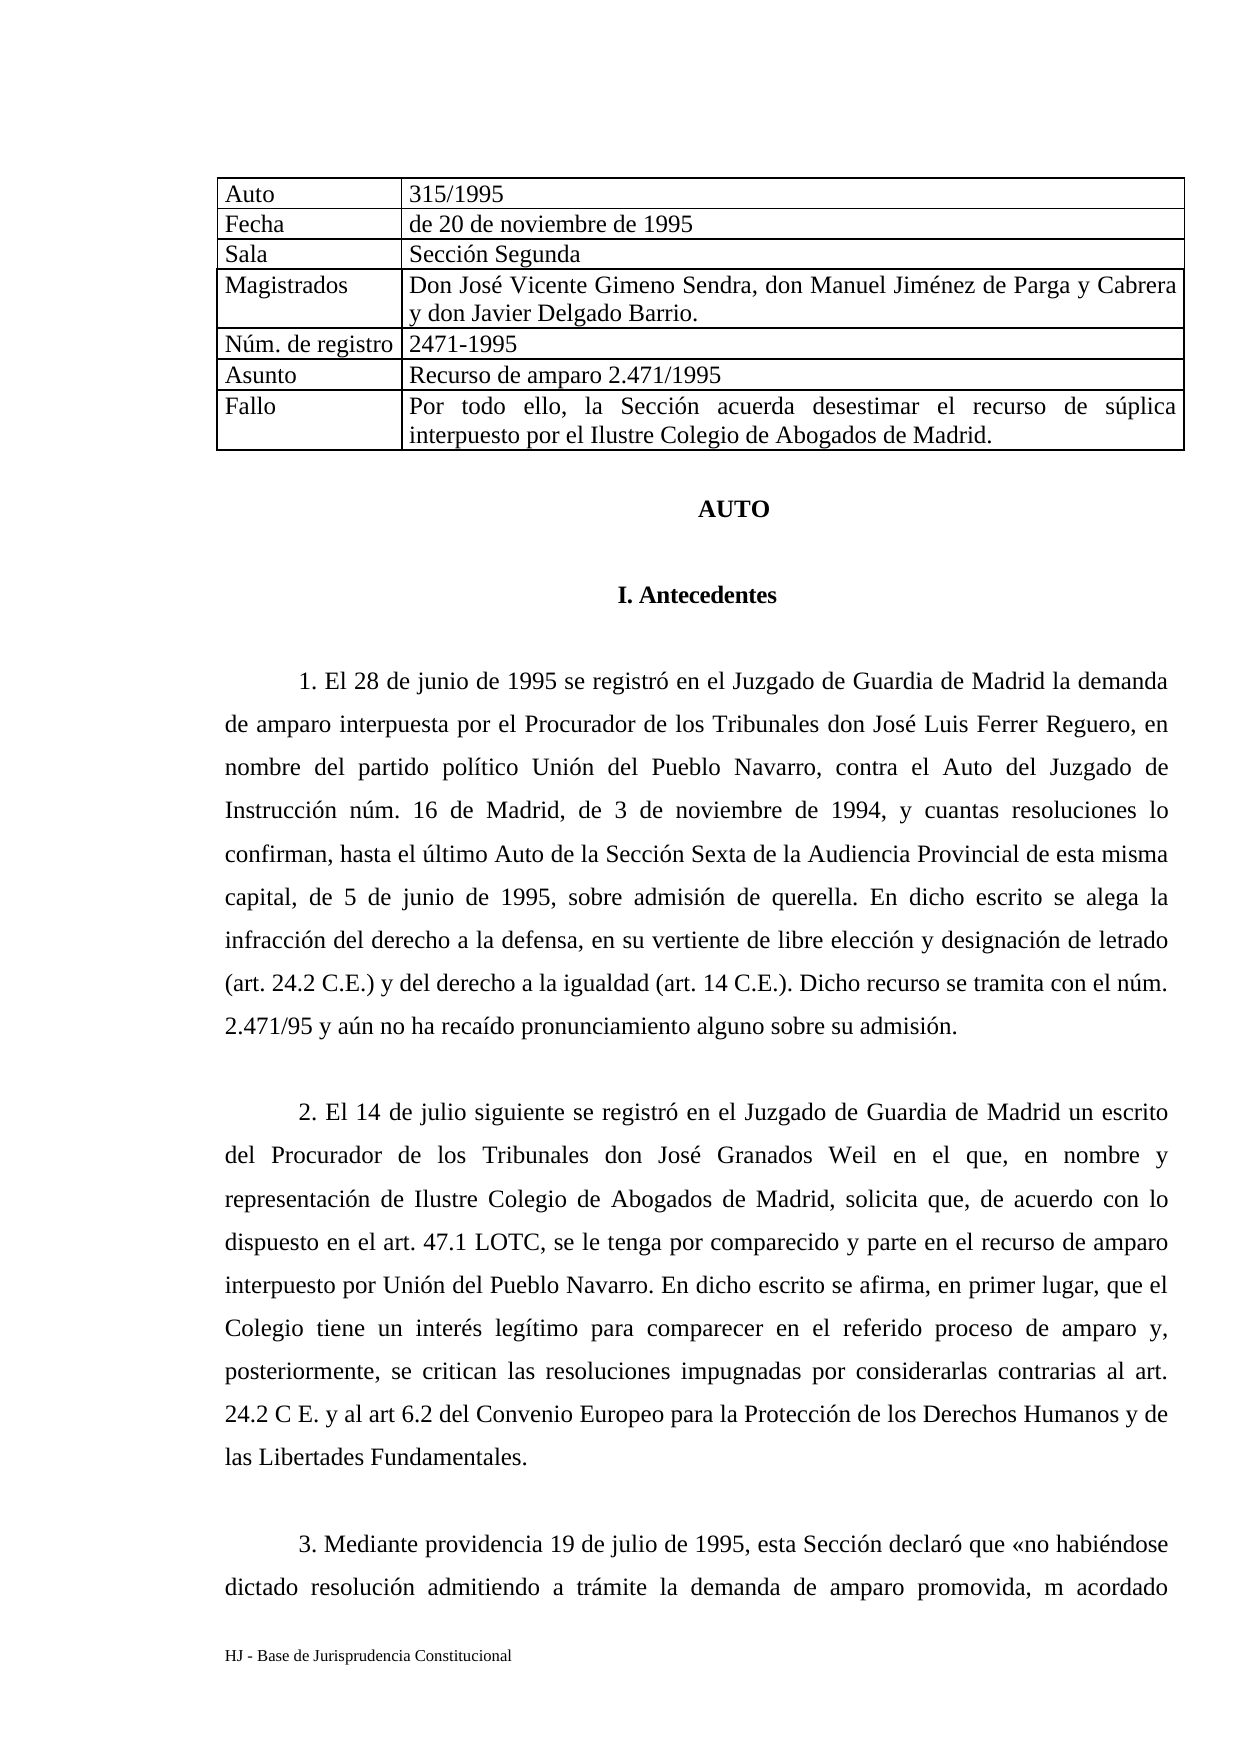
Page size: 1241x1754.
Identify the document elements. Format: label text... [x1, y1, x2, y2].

table_cell Por todo ello, la Sección acuerda desestimar el recurso de súplica interpuesto por el Ilustre Colegio de Abogados de Madrid. [403, 391, 1183, 448]
table_header 315/1995 [402, 179, 1184, 207]
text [224, 1529, 1169, 1601]
table_cell Asunto [218, 360, 401, 389]
table_cell Núm. de registro [218, 329, 401, 358]
table_cell Fallo [218, 391, 401, 448]
text AUTO [224, 494, 1169, 522]
text 1. El 28 de junio de 1995 se registró en el Juzgado de Guardia de Madrid la demanda de amparo interpuesta por el Procurador de los Tribunales don José Luis Ferrer Reguero, en nombre del partido político Unión del Pueblo Navarro, contra el Auto del Juzgado de Instrucción núm. 16 de Madrid, de 3 de noviembre de 1994, y cuantas resoluciones lo confirman, hasta el último Auto de la Sección Sexta de la Audiencia Provincial de esta misma capital, de 5 de junio de 1995, sobre admisión de querella. En dicho escrito se alega la infracción del derecho a la defensa, en su vertiente de libre elección y designación de letrado (art. 24.2 C.E.) y del derecho a la igualdad (art. 14 C.E.). Dicho recurso se tramita con el núm. 2.471/95 y aún no ha recaído pronunciamiento alguno sobre su admisión. [224, 666, 1169, 1040]
text 2. El 14 de julio siguiente se registró en el Juzgado de Guardia de Madrid un escrito del Procurador de los Tribunales don José Granados Weil en el que, en nombre y representación de Ilustre Colegio de Abogados de Madrid, solicita que, de acuerdo con lo dispuesto en el art. 47.1 LOTC, se le tenga por comparecido y parte en el recurso de amparo interpuesto por Unión del Pueblo Navarro. En dicho escrito se afirma, en primer lugar, que el Colegio tiene un interés legítimo para comparecer en el referido proceso de amparo y, posteriormente, se critican las resoluciones impugnadas por considerarlas contrarias al art. 24.2 C E. y al art 6.2 del Convenio Europeo para la Protección de los Derechos Humanos y de las Libertades Fundamentales. [224, 1097, 1169, 1471]
text I. Antecedentes [224, 580, 1169, 609]
table_cell Magistrados [218, 270, 401, 327]
table_cell de 20 de noviembre de 1995 [402, 209, 1184, 238]
table_header Auto [218, 179, 401, 207]
table_cell Sección Segunda [402, 240, 1184, 268]
table_cell Fecha [218, 209, 401, 238]
table_cell 2471-1995 [403, 329, 1183, 358]
table_cell Recurso de amparo 2.471/1995 [403, 360, 1183, 389]
table_cell Sala [218, 240, 401, 268]
table_cell Don José Vicente Gimeno Sendra, don Manuel Jiménez de Parga y Cabrera y don Javier Delgado Barrio. [403, 270, 1183, 327]
